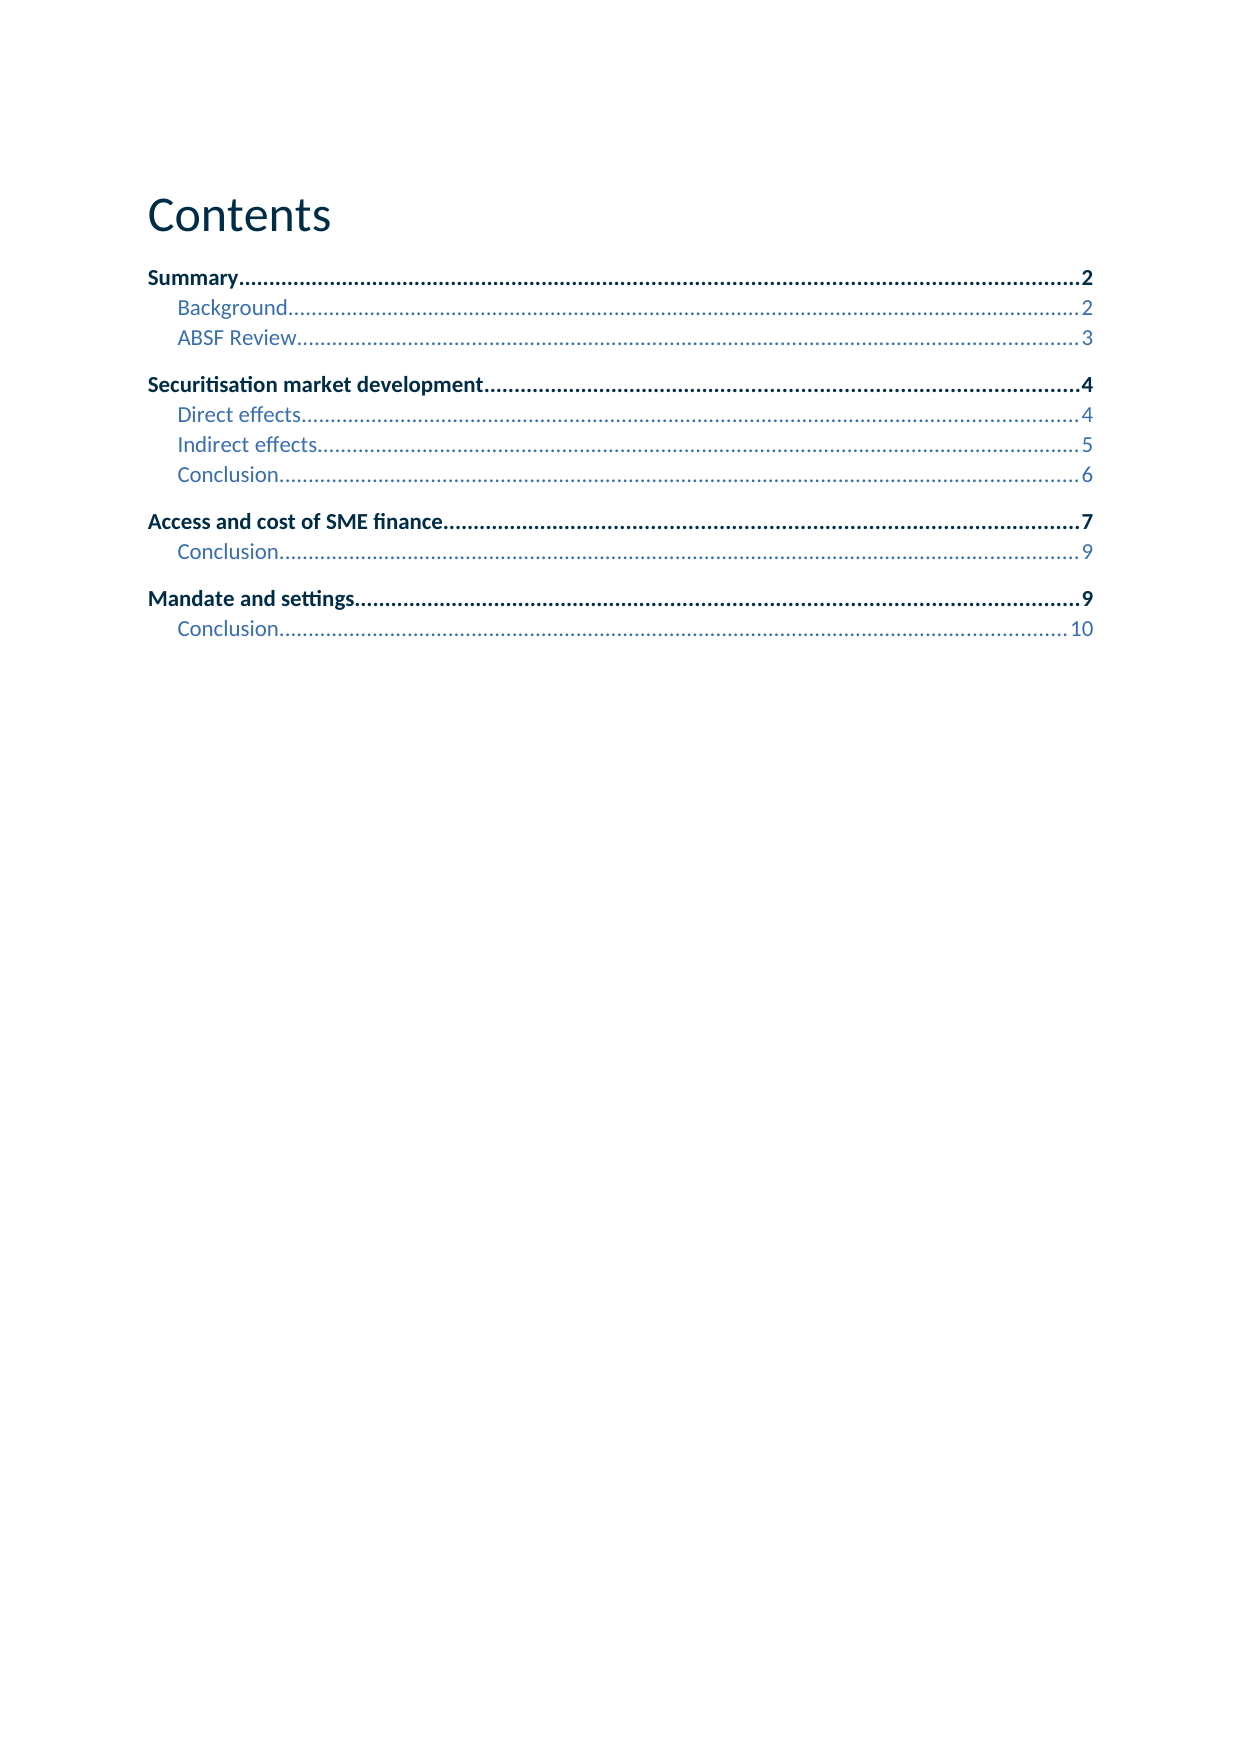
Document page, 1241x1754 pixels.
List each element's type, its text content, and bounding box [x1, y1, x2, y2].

text Contents [148, 183, 1105, 244]
